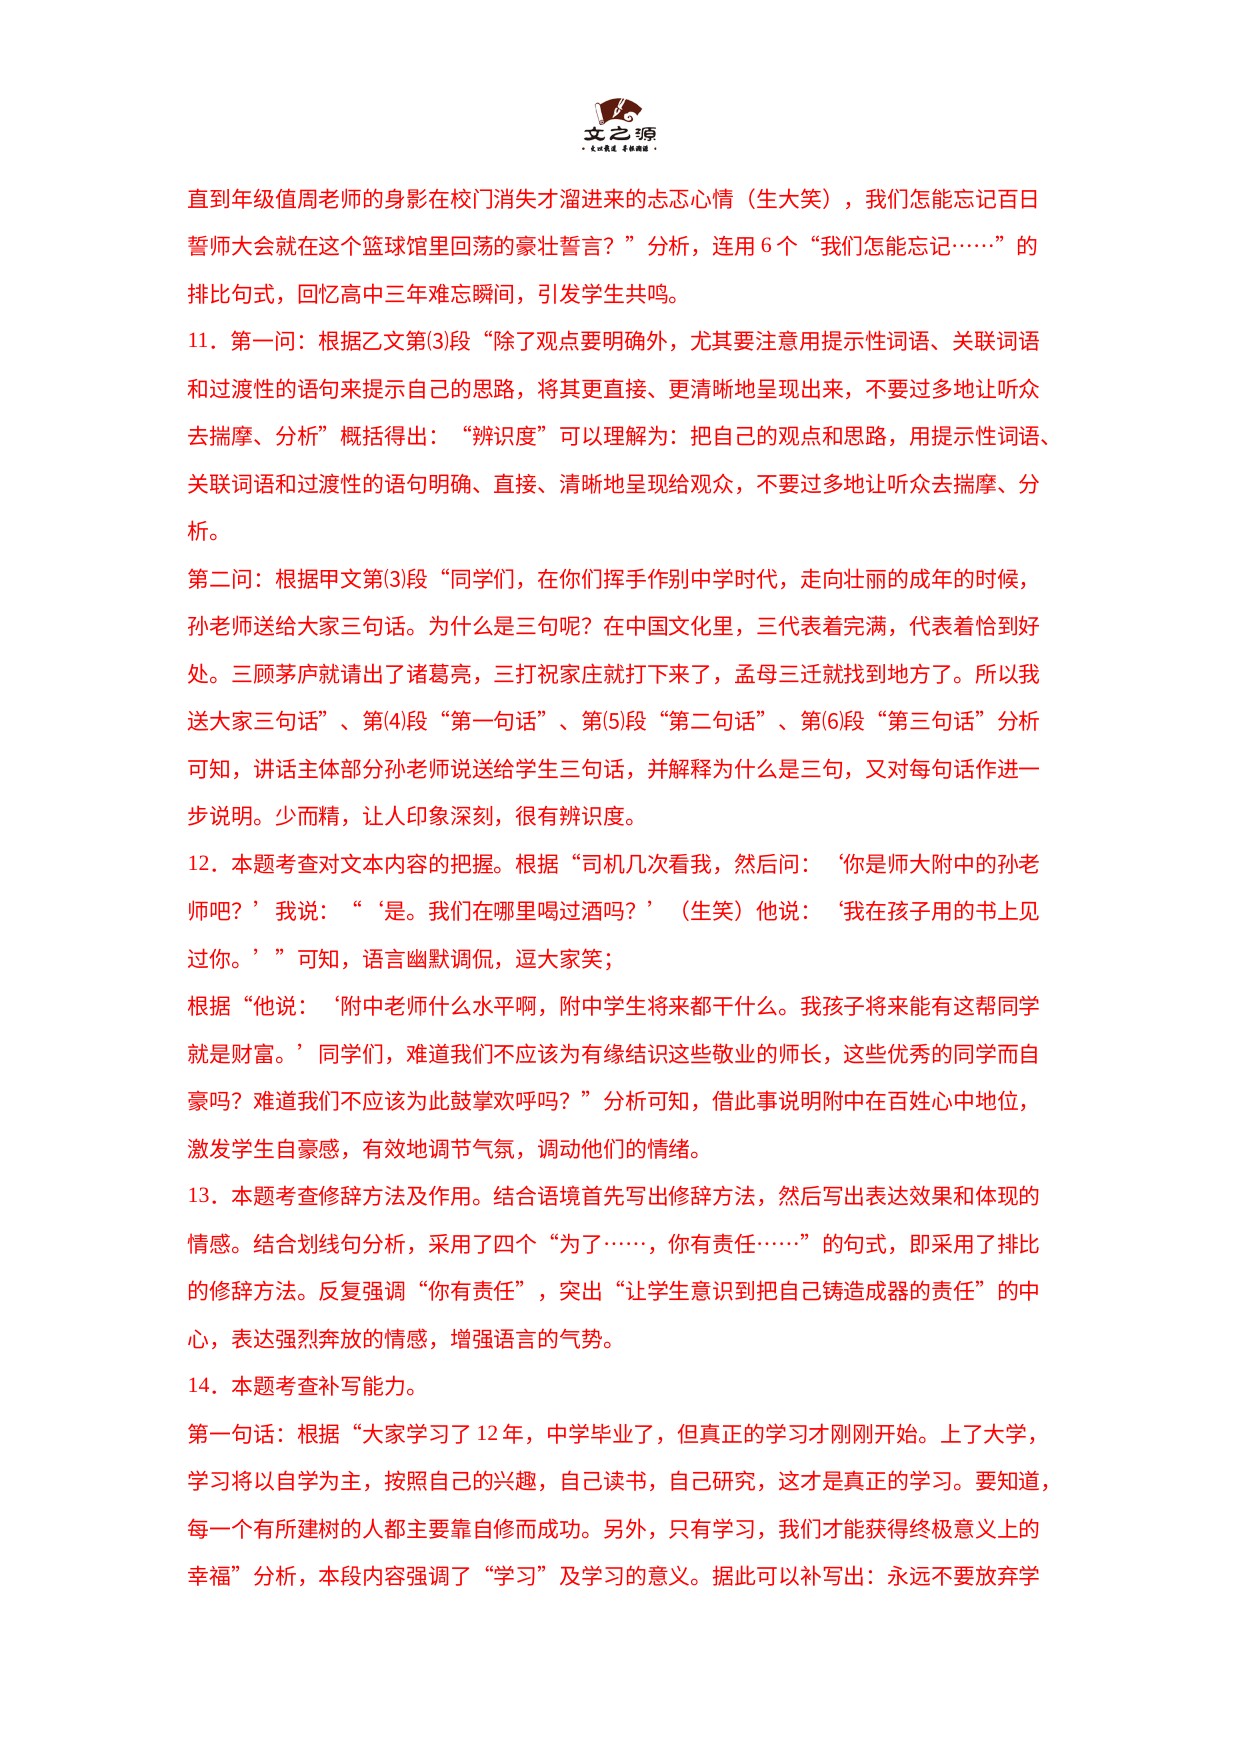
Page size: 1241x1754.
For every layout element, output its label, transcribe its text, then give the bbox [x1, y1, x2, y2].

picture [543, 75, 698, 180]
text 第二问：根据甲文第⑶段“同学们，在你们挥手作别中学时代，走向壮丽的成年的时候，孙老师送给大家三句话。为什么是三句呢？在中国文化里，三代表着完满，代表着恰到好处。三顾茅庐就请出了诸葛亮，三打祝家庄就打下来了，孟母三迁就找到地方了。所以我送大家三句话”、第⑷段“第一句话”、第⑸段“第二句话”、第⑹段“第三句话”分析可知，讲话主体部分孙老师说送给学生三句话，并解释为什么是三句，又对每句话作进一步说明。少而精，让人印象深刻，很有辨识度。 [187, 562, 1053, 831]
text 14．本题考查补写能力。 [187, 1369, 1053, 1401]
text 12．本题考查对文本内容的把握。根据“司机几次看我，然后问：‘你是师大附中的孙老师吧？’我说：“‘是。我们在哪里喝过酒吗？’（生笑）他说：‘我在孩子用的书上见过你。’”可知，语言幽默调侃，逗大家笑； [187, 847, 1053, 973]
text 根据“他说：‘附中老师什么水平啊，附中学生将来都干什么。我孩子将来能有这帮同学就是财富。’同学们，难道我们不应该为有缘结识这些敬业的师长，这些优秀的同学而自豪吗？难道我们不应该为此鼓掌欢呼吗？”分析可知，借此事说明附中在百姓心中地位，激发学生自豪感，有效地调节气氛，调动他们的情绪。 [187, 989, 1053, 1163]
text 13．本题考查修辞方法及作用。结合语境首先写出修辞方法，然后写出表达效果和体现的情感。结合划线句分析，采用了四个“为了……，你有责任……”的句式，即采用了排比的修辞方法。反复强调“你有责任”，突出“让学生意识到把自己铸造成器的责任”的中心，表达强烈奔放的情感，增强语言的气势。 [187, 1179, 1053, 1353]
text 11．第一问：根据乙文第⑶段“除了观点要明确外，尤其要注意用提示性词语、关联词语和过渡性的语句来提示自己的思路，将其更直接、更清晰地呈现出来，不要过多地让听众去揣摩、分析”概括得出：“辨识度”可以理解为：把自己的观点和思路，用提示性词语、关联词语和过渡性的语句明确、直接、清晰地呈现给观众，不要过多地让听众去揣摩、分析。 [187, 324, 1053, 546]
